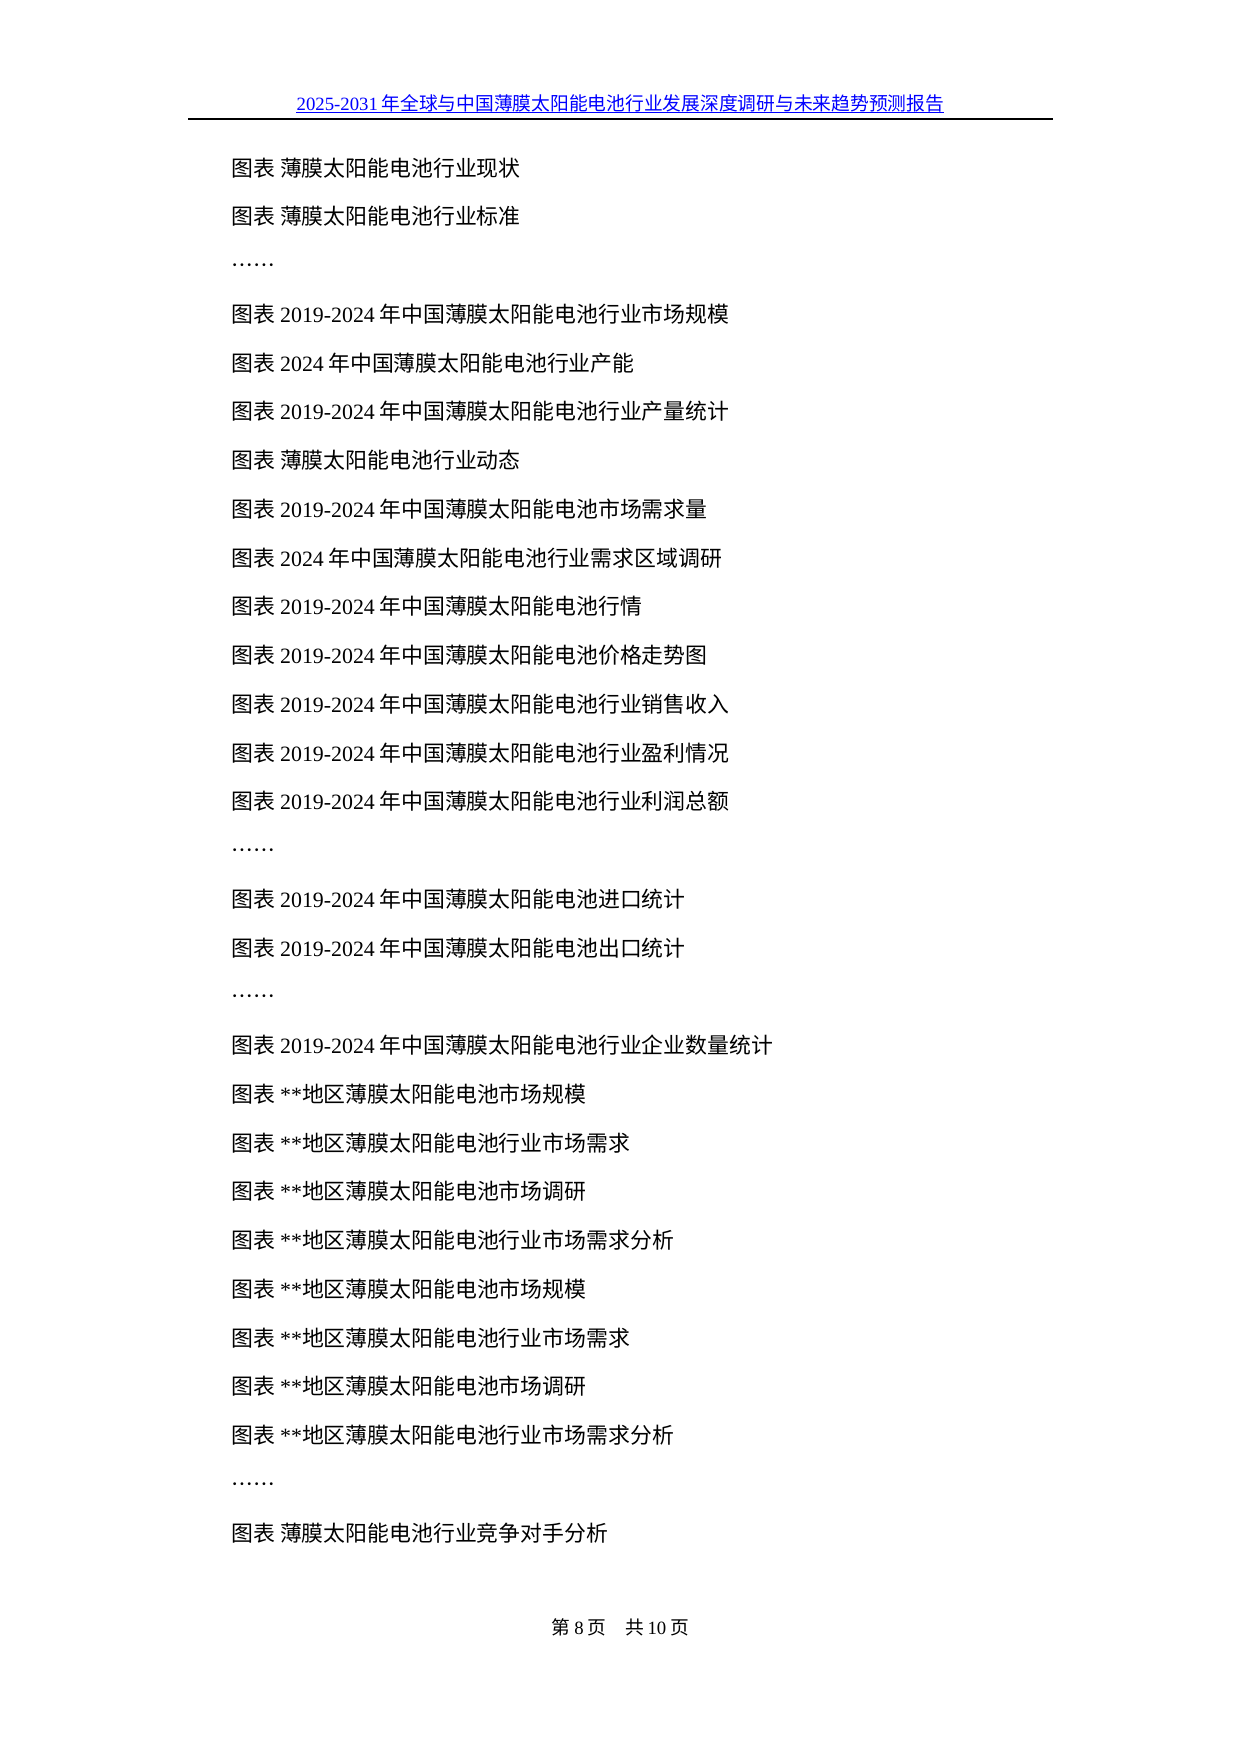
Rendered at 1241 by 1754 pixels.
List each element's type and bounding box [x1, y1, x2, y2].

text [187, 150, 1053, 1548]
